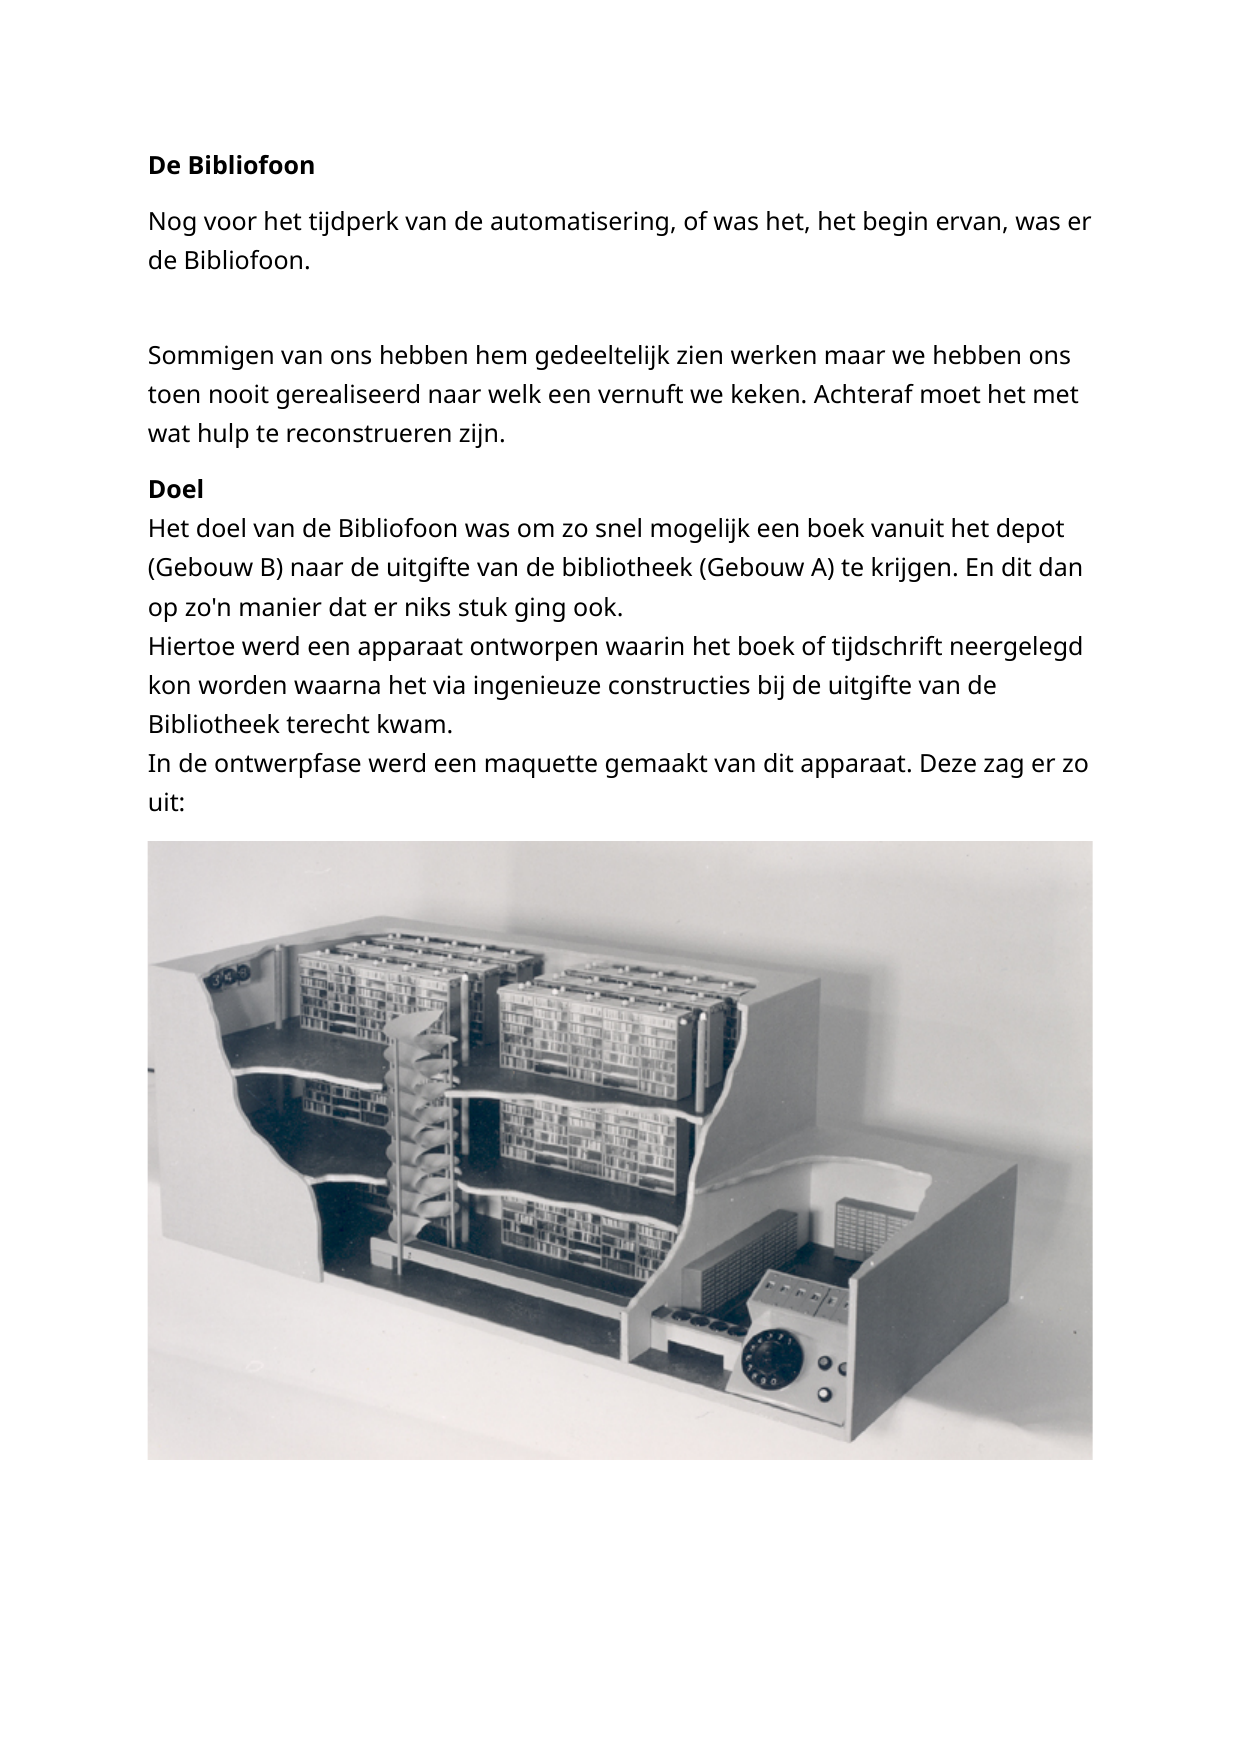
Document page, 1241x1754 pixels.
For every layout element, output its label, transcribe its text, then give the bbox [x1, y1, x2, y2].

text Nog voor het tijdperk van de automatisering, of was het, het begin ervan, was er de Bibliofoon. [148, 203, 1093, 316]
text De Bibliofoon [148, 148, 1093, 182]
text Sommigen van ons hebben hem gedeeltelijk zien werken maar we hebben ons toen nooit gerealiseerd naar welk een vernuft we keken. Achteraf moet het met wat hulp te reconstrueren zijn. [148, 338, 1093, 450]
text Doel Het doel van de Bibliofoon was om zo snel mogelijk een boek vanuit het depot (Gebouw B) naar de uitgifte van de bibliotheek (Gebouw A) te krijgen. En dit dan op zo'n manier dat er niks stuk ging ook. Hiertoe werd een apparaat ontworpen waarin het boek of tijdschrift neergelegd kon worden waarna het via ingenieuze constructies bij de uitgifte van de Bibliotheek terecht kwam. In de ontwerpfase werd een maquette gemaakt van dit apparaat. Deze zag er zo uit: [148, 472, 1093, 819]
picture [147, 841, 1093, 1460]
